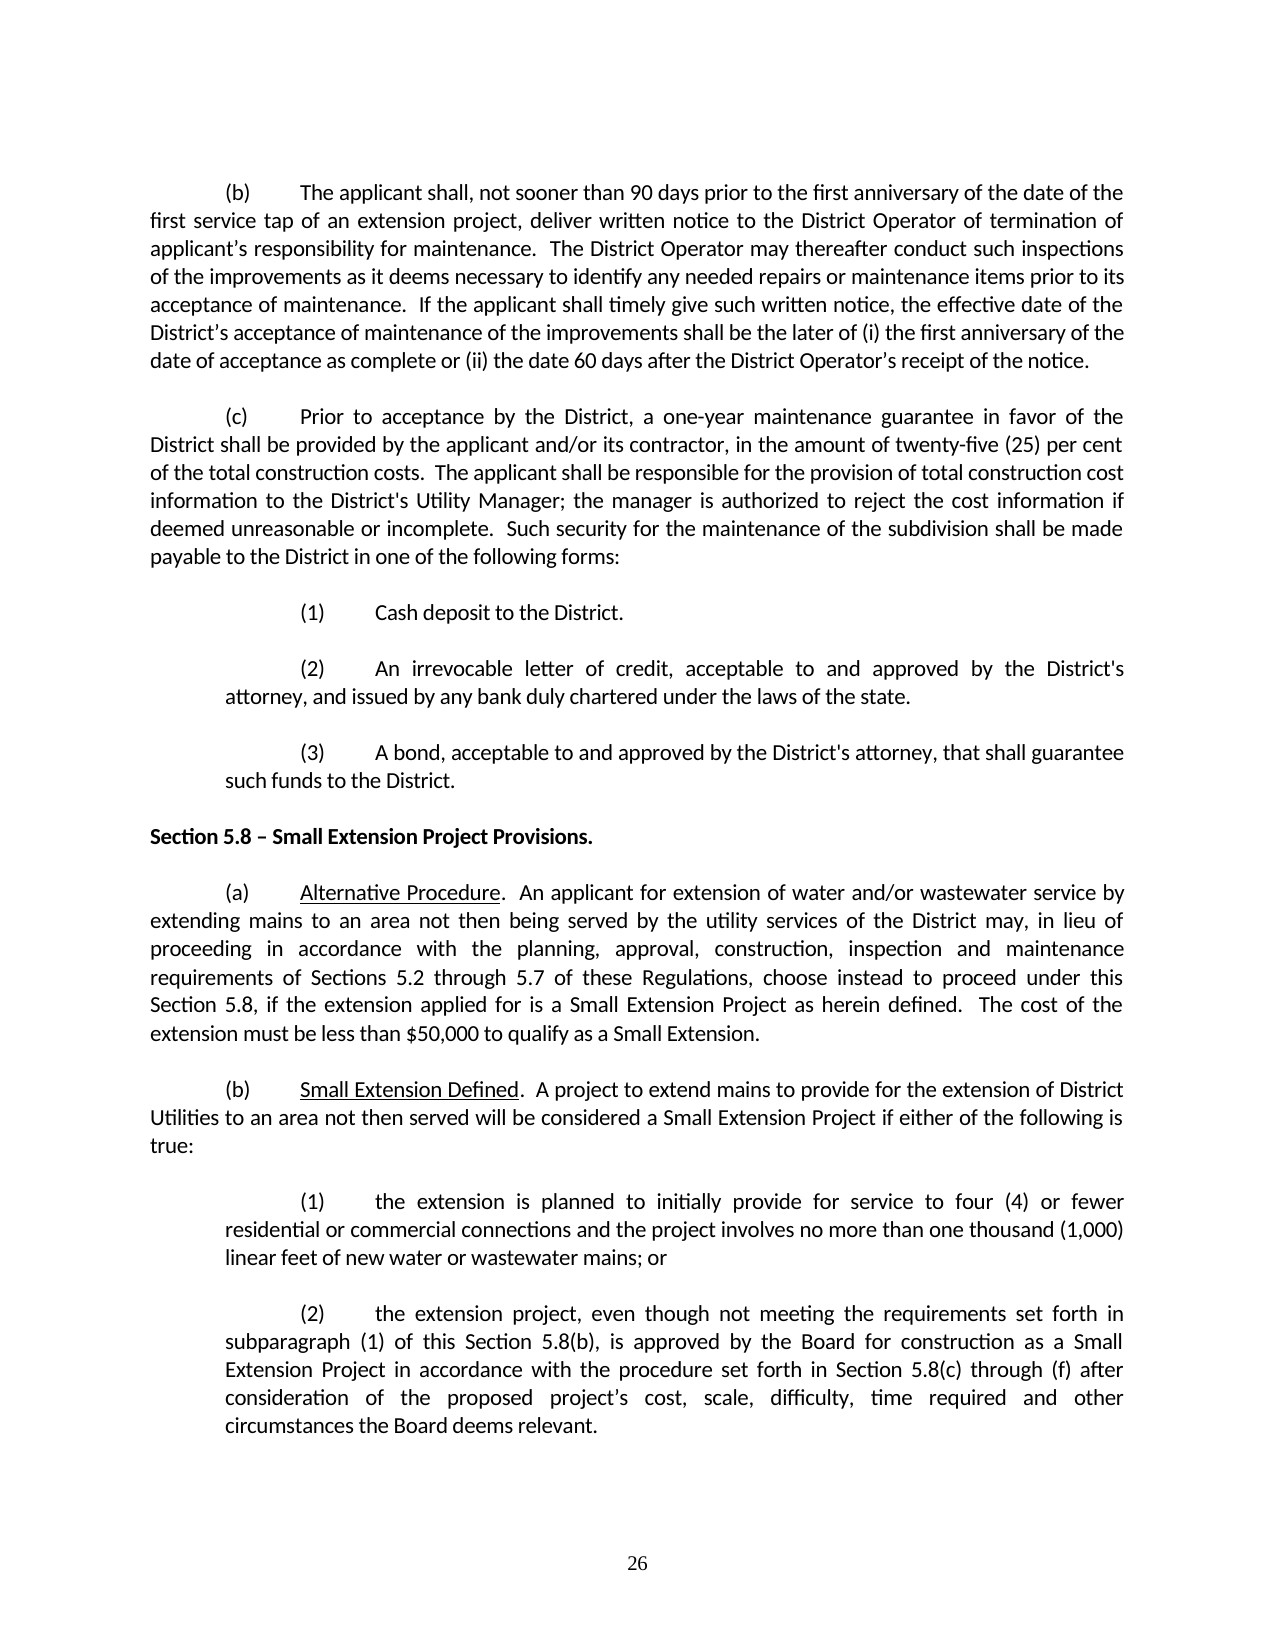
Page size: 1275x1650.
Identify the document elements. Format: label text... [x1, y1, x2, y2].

text (b) The applicant shall, not sooner than 90 days prior to the first anniversary of the date of the first service tap of an extension project, deliver written notice to the District Operator of termination of applicant’s responsibility for maintenance. The District Operator may thereafter conduct such inspections of the improvements as it deems necessary to identify any needed repairs or maintenance items prior to its acceptance of maintenance. If the applicant shall timely give such written notice, the effective date of the District’s acceptance of maintenance of the improvements shall be the later of (i) the first anniversary of the date of acceptance as complete or (ii) the date 60 days after the District Operator’s receipt of the notice. [150, 178, 1125, 374]
text (1) Cash deposit to the District. [150, 598, 1125, 626]
text (b) Small Extension Defined. A project to extend mains to provide for the extension of District Utilities to an area not then served will be considered a Small Extension Project if either of the following is true: [150, 1075, 1125, 1159]
text (2) the extension project, even though not meeting the requirements set forth in subparagraph (1) of this Section 5.8(b), is approved by the Board for construction as a Small Extension Project in accordance with the procedure set forth in Section 5.8(c) through (f) after consideration of the proposed project’s cost, scale, difficulty, time required and other circumstances the Board deems relevant. [150, 1299, 1125, 1439]
text (3) A bond, acceptable to and approved by the District's attorney, that shall guarantee such funds to the District. [150, 738, 1125, 794]
text (a) Alternative Procedure. An applicant for extension of water and/or wastewater service by extending mains to an area not then being served by the utility services of the District may, in lieu of proceeding in accordance with the planning, approval, construction, inspection and maintenance requirements of Sections 5.2 through 5.7 of these Regulations, choose instead to proceed under this Section 5.8, if the extension applied for is a Small Extension Project as herein defined. The cost of the extension must be less than $50,000 to qualify as a Small Extension. [150, 878, 1125, 1047]
text (1) the extension is planned to initially provide for service to four (4) or fewer residential or commercial connections and the project involves no more than one thousand (1,000) linear feet of new water or wastewater mains; or [150, 1187, 1125, 1271]
text (c) Prior to acceptance by the District, a one-year maintenance guarantee in favor of the District shall be provided by the applicant and/or its contractor, in the amount of twenty-five (25) per cent of the total construction costs. The applicant shall be responsible for the provision of total construction cost information to the District's Utility Manager; the manager is authorized to reject the cost information if deemed unreasonable or incomplete. Such security for the maintenance of the subdivision shall be made payable to the District in one of the following forms: [150, 402, 1125, 570]
text (2) An irrevocable letter of credit, acceptable to and approved by the District's attorney, and issued by any bank duly chartered under the laws of the state. [150, 654, 1125, 710]
text Section 5.8 – Small Extension Project Provisions. [150, 822, 1125, 851]
